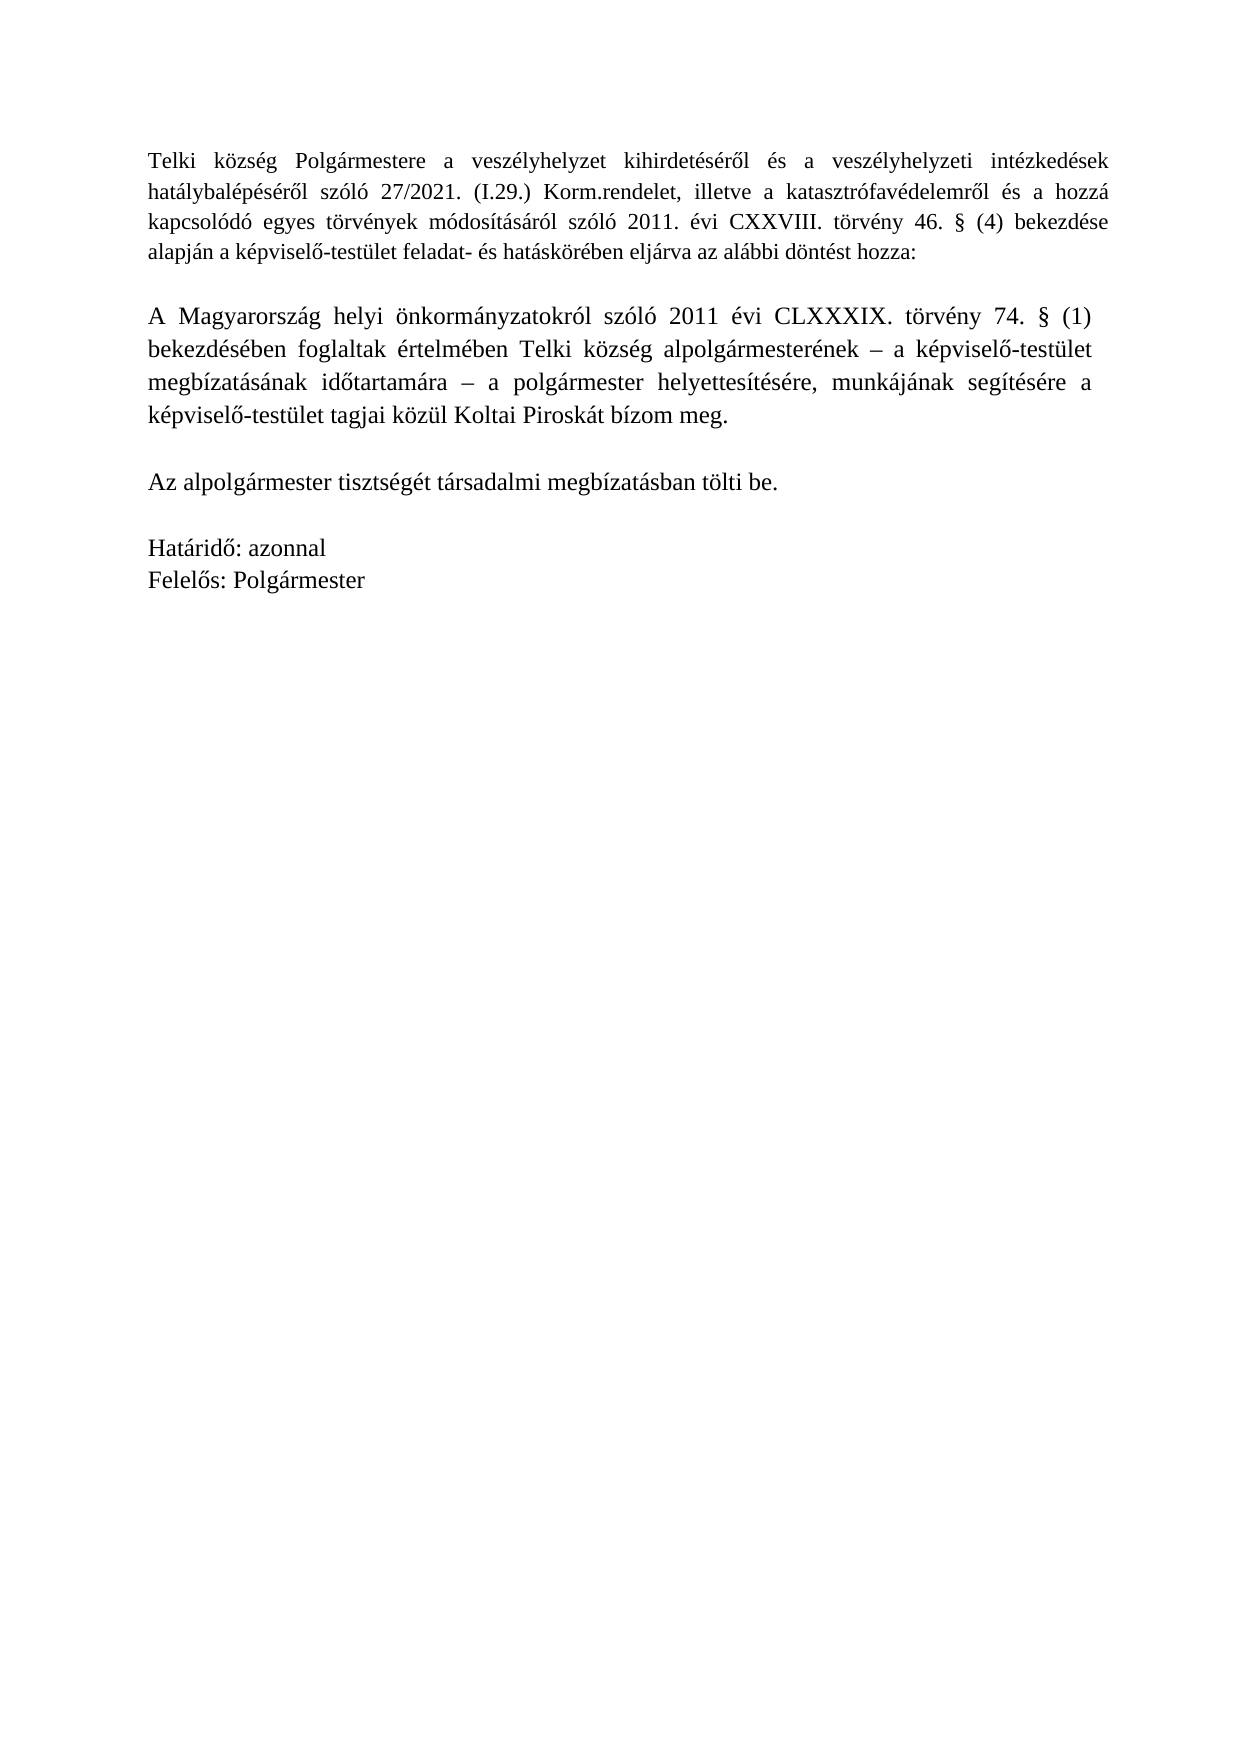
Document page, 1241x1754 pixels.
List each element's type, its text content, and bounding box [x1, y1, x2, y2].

text Felelős: Polgármester [148, 566, 1093, 594]
text A Magyarország helyi önkormányzatokról szóló 2011 évi CLXXXIX. törvény 74. § (1) bekezdésében foglaltak értelmében Telki község alpolgármesterének – a képviselő-testület megbízatásának időtartamára – a polgármester helyettesítésére, munkájának segítésére a képviselő-testület tagjai közül Koltai Piroskát bízom meg. [148, 301, 1093, 429]
text Telki község Polgármestere a veszélyhelyzet kihirdetéséről és a veszélyhelyzeti intézkedések hatálybalépéséről szóló 27/2021. (I.29.) Korm.rendelet, illetve a katasztrófavédelemről és a hozzá kapcsolódó egyes törvények módosításáról szóló 2011. évi CXXVIII. törvény 46. § (4) bekezdése alapján a képviselő-testület feladat- és hatáskörében eljárva az alábbi döntést hozza: [148, 148, 1110, 264]
text Az alpolgármester tisztségét társadalmi megbízatásban tölti be. [148, 467, 1093, 495]
text Határidő: azonnal [148, 533, 1093, 561]
